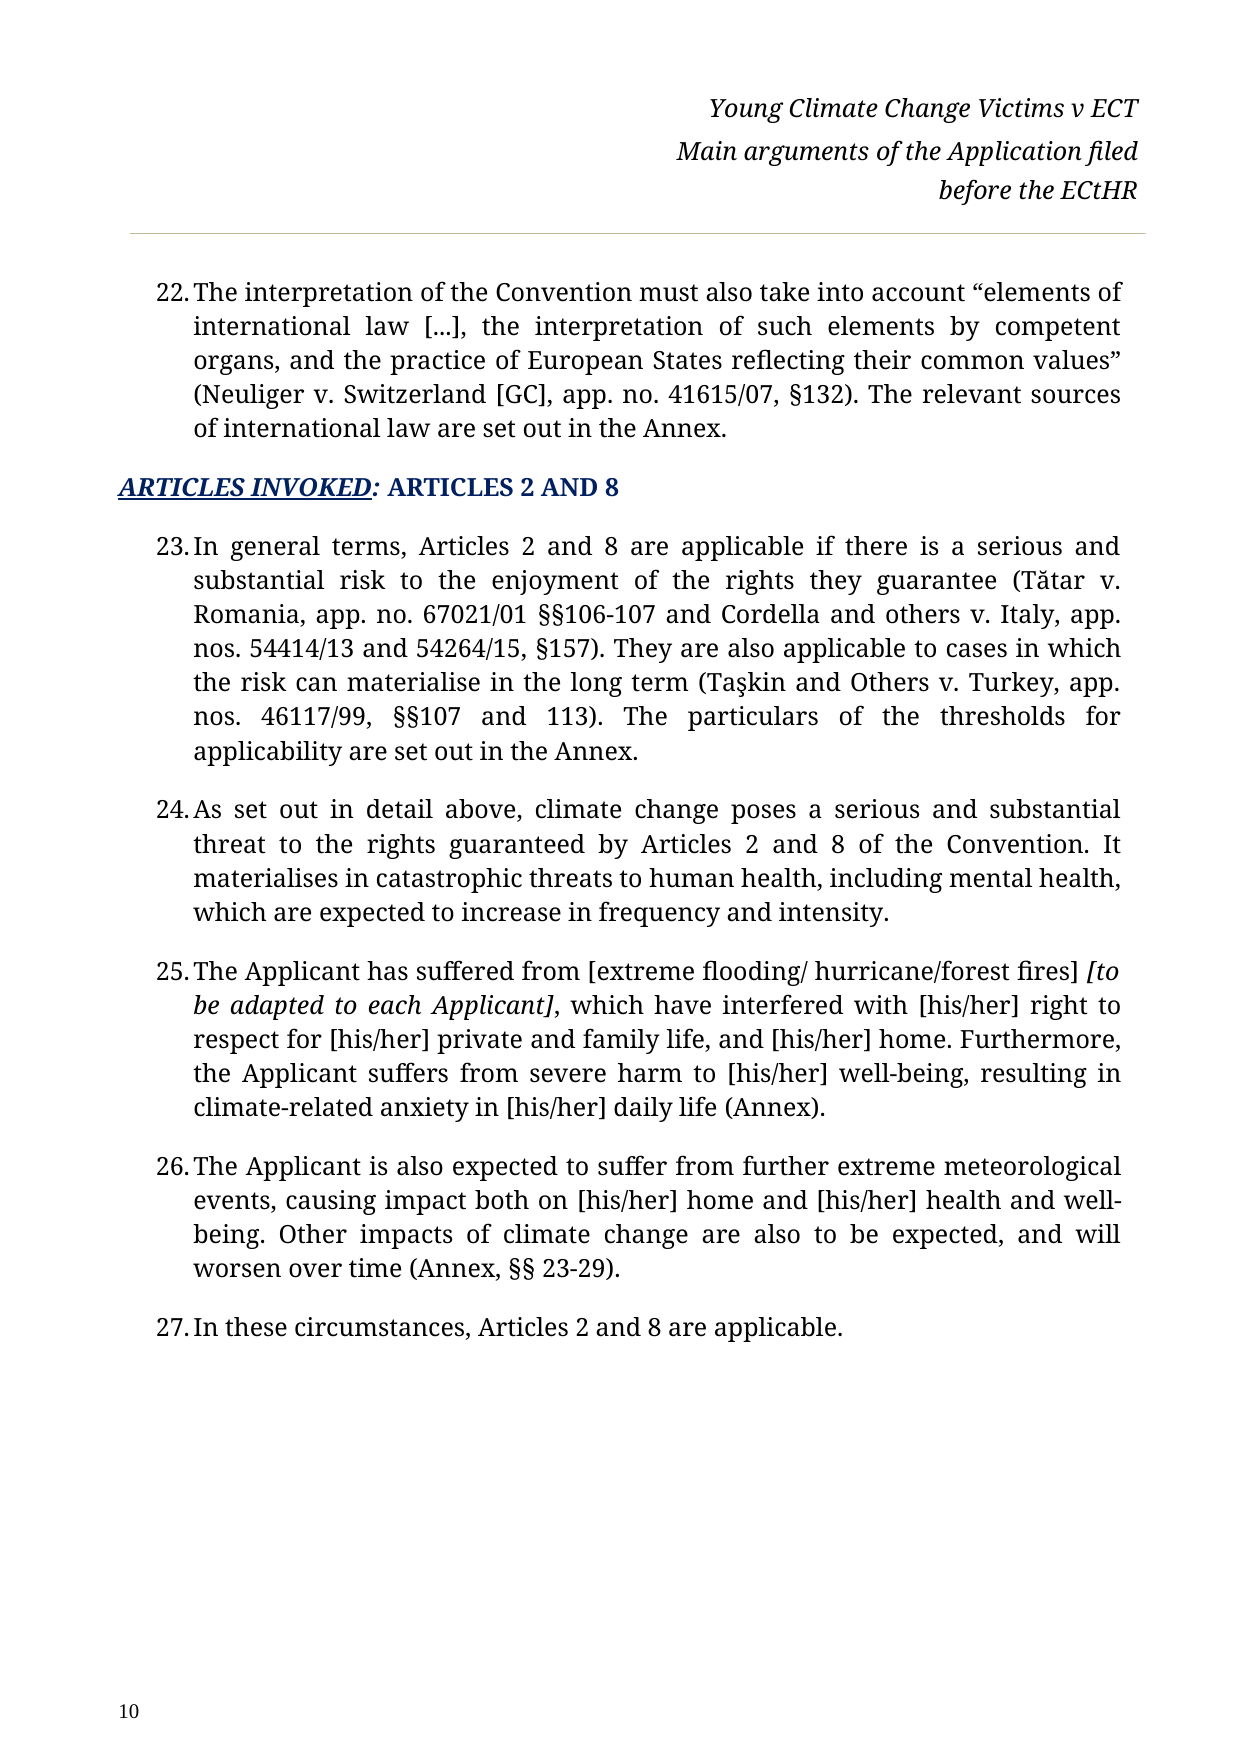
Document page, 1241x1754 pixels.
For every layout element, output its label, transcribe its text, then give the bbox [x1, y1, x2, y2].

list The Applicant has suffered from [extreme flooding/ hurricane/forest fires] [to be adapted to each Applicant], which have interfered with [his/her] right to respect for [his/her] private and family life, and [his/her] home. Furthermore, the Applicant suffers from severe harm to [his/her] well-being, resulting in climate-related anxiety in [his/her] daily life (Annex). [156, 953, 1122, 1124]
list As set out in detail above, climate change poses a serious and substantial threat to the rights guaranteed by Articles 2 and 8 of the Convention. It materialises in catastrophic threats to human health, including mental health, which are expected to increase in frequency and intensity. [156, 792, 1122, 928]
list In these circumstances, Articles 2 and 8 are applicable. [156, 1310, 1122, 1344]
list The interpretation of the Convention must also take into account “elements of international law [...], the interpretation of such elements by competent organs, and the practice of European States reflecting their common values” (Neuliger v. Switzerland [GC], app. no. 41615/07, §132). The relevant sources of international law are set out in the Annex. [156, 274, 1122, 445]
list In general terms, Articles 2 and 8 are applicable if there is a serious and substantial risk to the enjoyment of the rights they guarantee (Tătar v. Romania, app. no. 67021/01 §§106-107 and Cordella and others v. Italy, app. nos. 54414/13 and 54264/15, §157). They are also applicable to cases in which the risk can materialise in the long term (Taşkin and Others v. Turkey, app. nos. 46117/99, §§107 and 113). The particulars of the thresholds for applicability are set out in the Annex. [156, 529, 1122, 767]
list The Applicant is also expected to suffer from further extreme meteorological events, causing impact both on [his/her] home and [his/her] health and well-being. Other impacts of climate change are also to be expected, and will worsen over time (Annex, §§ 23-29). [156, 1149, 1122, 1285]
text ARTICLES INVOKED: ARTICLES 2 AND 8 [118, 470, 1122, 504]
